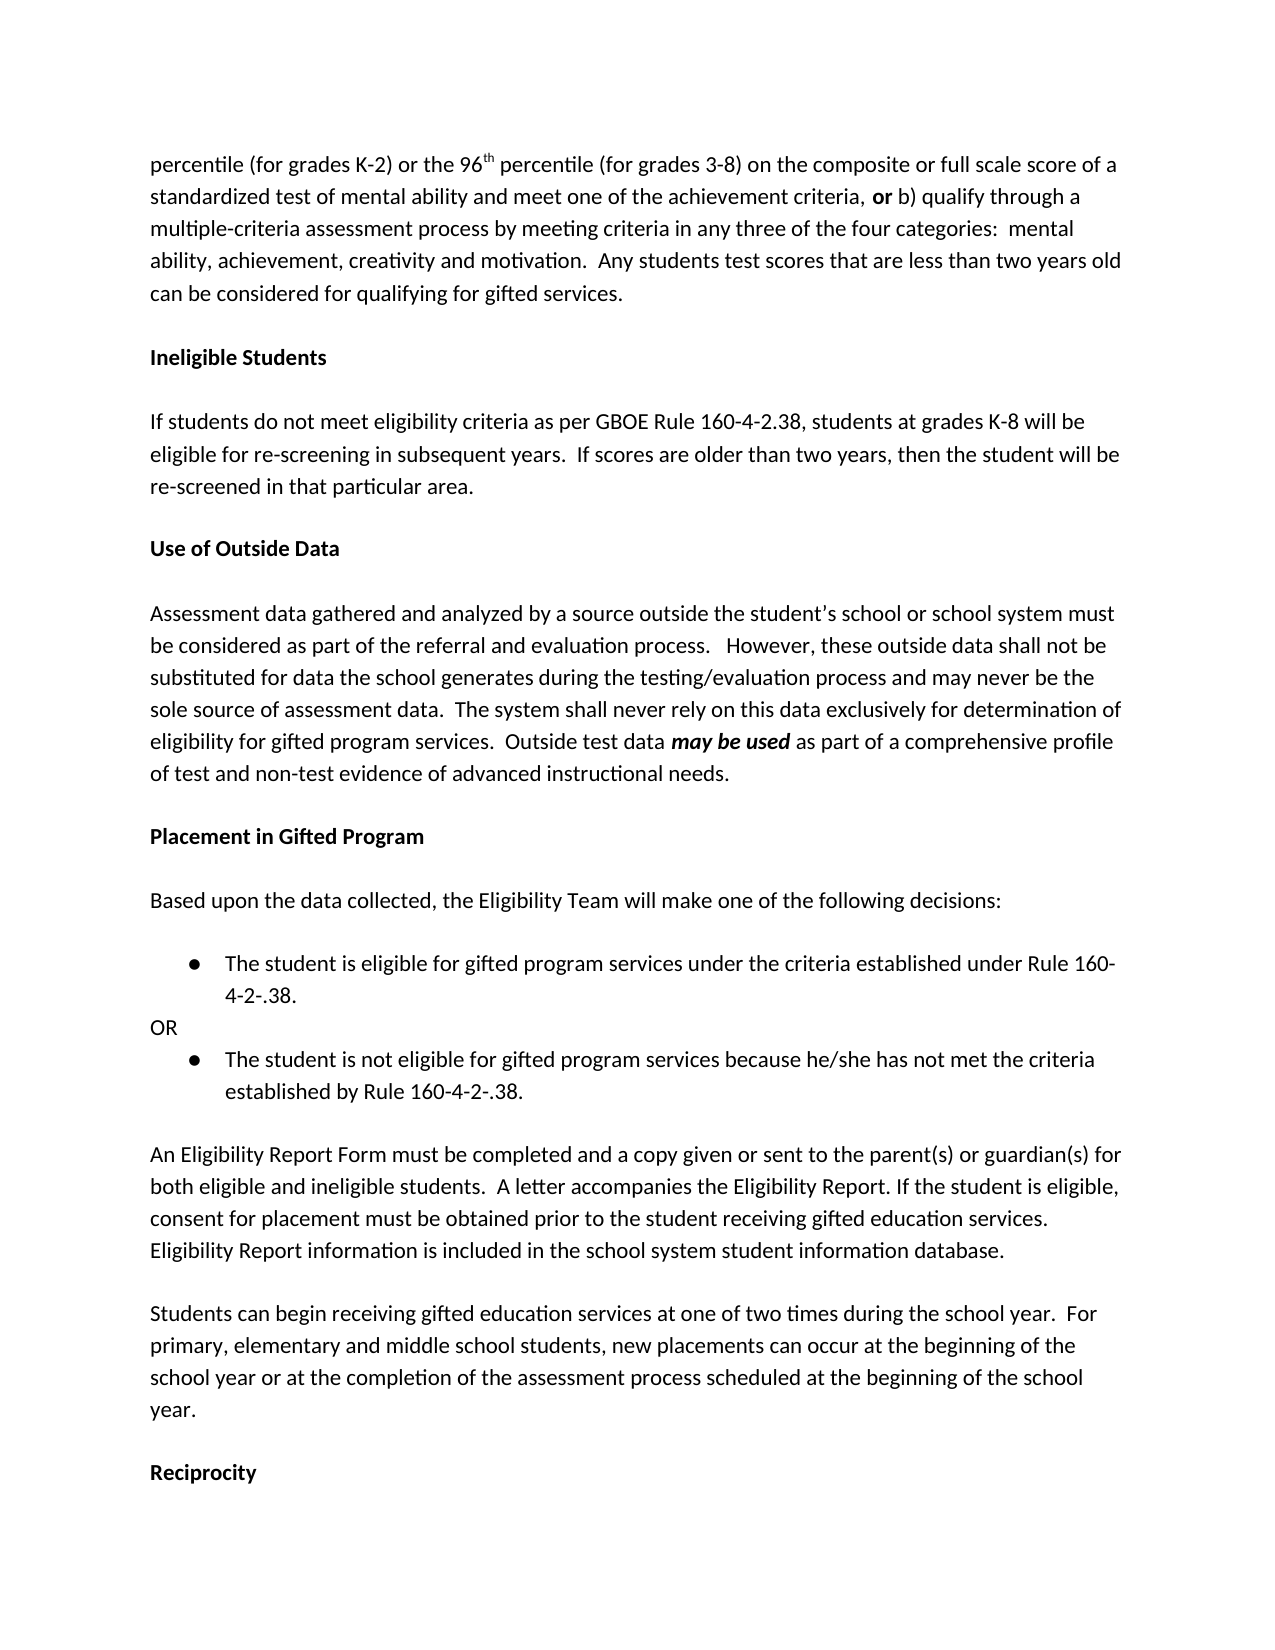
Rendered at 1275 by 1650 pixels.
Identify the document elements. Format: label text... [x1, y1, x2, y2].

list The student is eligible for gifted program services under the criteria established under Rule 160-4-2-.38. [187, 949, 1125, 1009]
list The student is not eligible for gifted program services because he/she has not met the criteria established by Rule 160-4-2-.38. [187, 1045, 1125, 1106]
text Students can begin receiving gifted education services at one of two times during the school year. For primary, elementary and middle school students, new placements can occur at the beginning of the school year or at the completion of the assessment process scheduled at the beginning of the school year. [150, 1299, 1125, 1423]
text Placement in Gifted Program [150, 822, 1125, 850]
text Assessment data gathered and analyzed by a source outside the student’s school or school system must be considered as part of the referral and evaluation process. However, these outside data shall not be substituted for data the school generates during the testing/evaluation process and may never be the sole source of assessment data. The system shall never rely on this data exclusively for determination of eligibility for gifted program services. Outside test data may be used as part of a comprehensive profile of test and non-test evidence of advanced instructional needs. [150, 599, 1125, 788]
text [150, 150, 1125, 307]
text If students do not meet eligibility criteria as per GBOE Rule 160-4-2.38, students at grades K-8 will be eligible for re-screening in subsequent years. If scores are older than two years, then the student will be re-screened in that particular area. [150, 407, 1125, 500]
text Based upon the data collected, the Eligibility Team will make one of the following decisions: [150, 886, 1125, 914]
text An Eligibility Report Form must be completed and a copy given or sent to the parent(s) or guardian(s) for both eligible and ineligible students. A letter accompanies the Eligibility Report. If the student is eligible, consent for placement must be obtained prior to the student receiving gifted education services. Eligibility Report information is included in the school system student information database. [150, 1140, 1125, 1264]
text Ineligible Students [150, 343, 1125, 371]
text Reciprocity [150, 1458, 1125, 1486]
text Use of Outside Data [150, 534, 1125, 562]
text OR [150, 1013, 1125, 1041]
